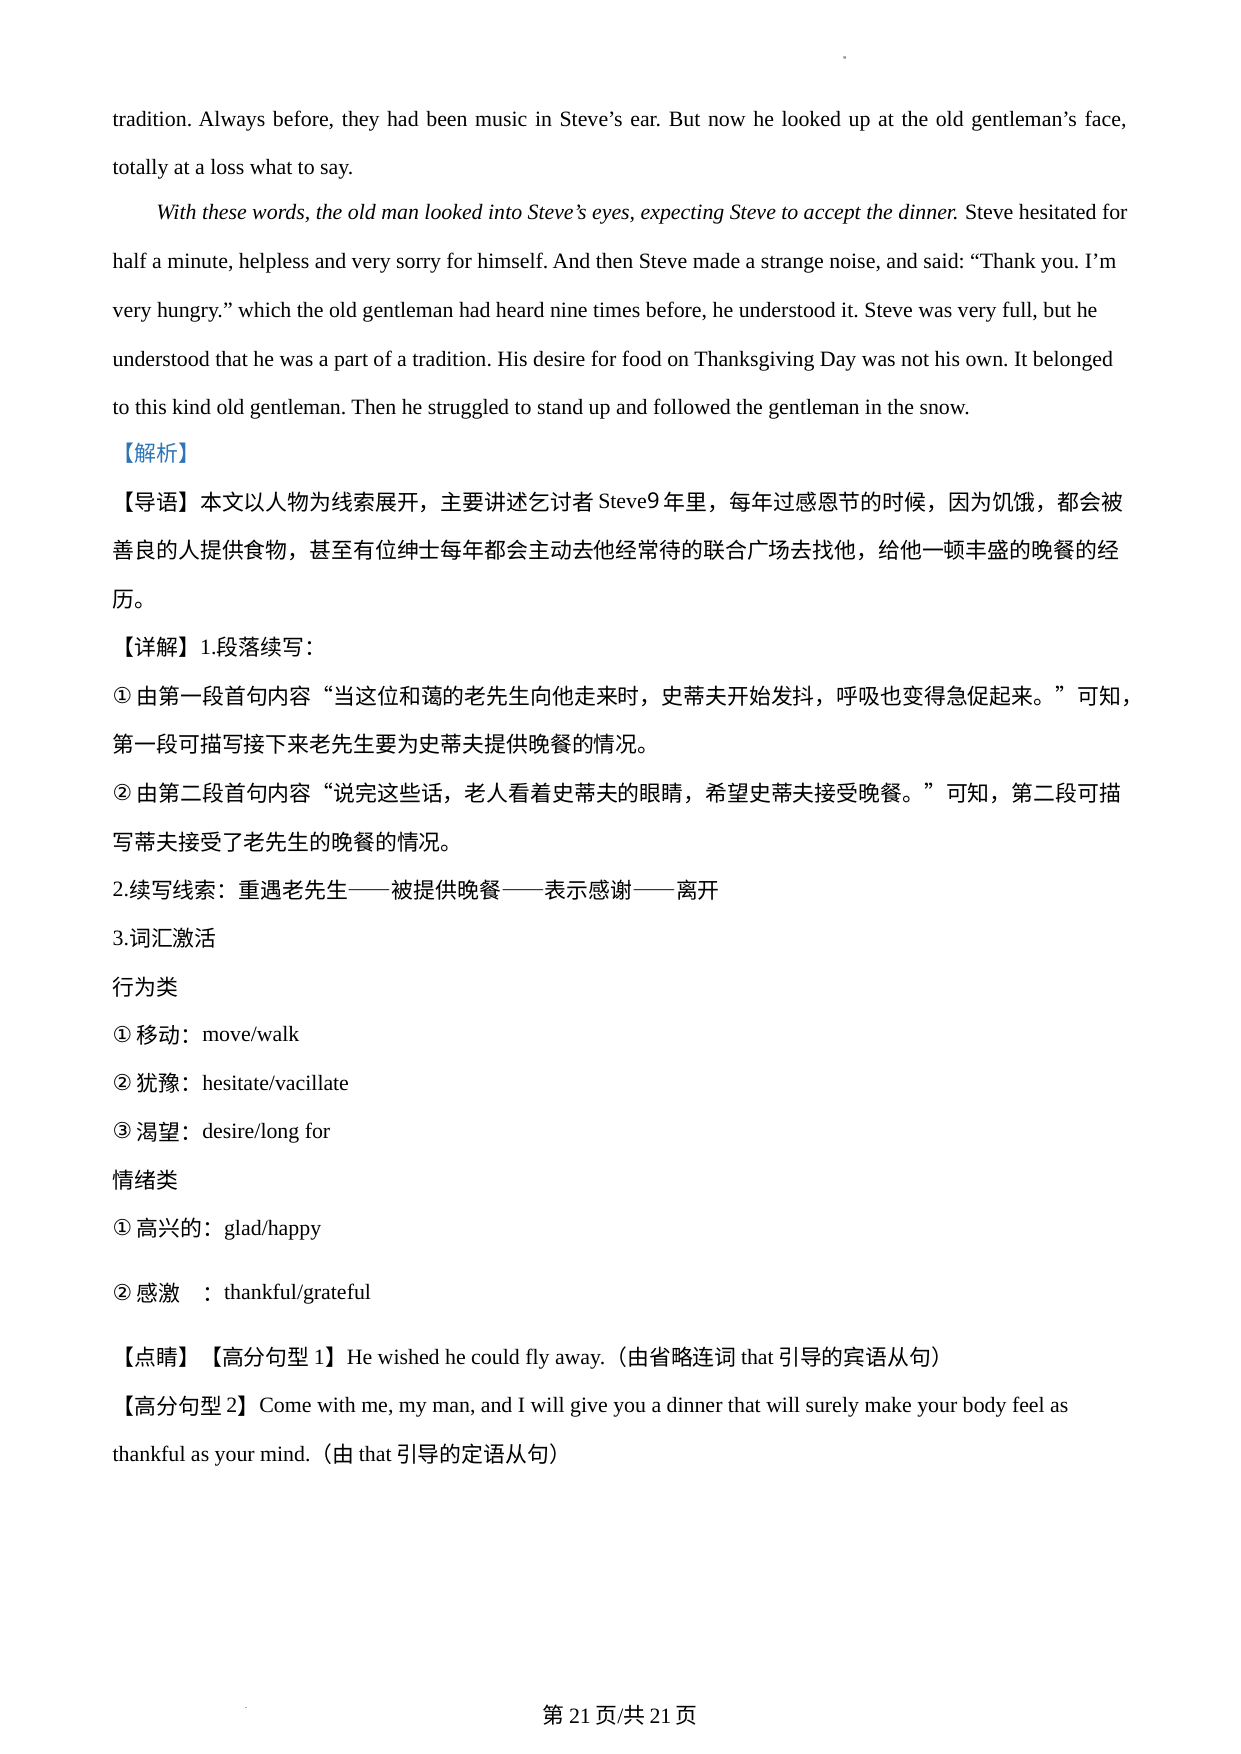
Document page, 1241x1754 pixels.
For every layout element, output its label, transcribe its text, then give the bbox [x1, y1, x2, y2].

text ①由第一段首句内容“当这位和蔼的老先生向他走来时，史蒂夫开始发抖，呼吸也变得急促起来。”可知，第一段可描写接下来老先生要为史蒂夫提供晚餐的情况。 [112, 678, 1128, 759]
text 情绪类 [112, 1162, 1128, 1195]
text ②感激：thankful/grateful [112, 1259, 1128, 1324]
text 【解析】 [112, 436, 1128, 468]
text ②由第二段首句内容“说完这些话，老人看着史蒂夫的眼睛，希望史蒂夫接受晚餐。”可知，第二段可描写蒂夫接受了老先生的晚餐的情况。 [112, 775, 1128, 857]
text ③渴望：desire/long for [112, 1114, 1128, 1147]
text 【点睛】【高分句型1】He wished he could fly away.（由省略连词that引导的宾语从句） [112, 1340, 1128, 1372]
text ②犹豫：hesitate/vacillate [112, 1066, 1128, 1098]
text With these words, the old man looked into Steve’s eyes, expecting Steve to accept the dinner. Steve hesitated for half a minute, helpless and very sorry for himself. And then Steve made a strange noise, and said: “Thank you. I’m very hungry.” which the old gentleman had heard nine times before, he understood it. Steve was very full, but he understood that he was a part of a tradition. His desire for food on Thanksgiving Day was not his own. It belonged to this kind old gentleman. Then he struggled to stand up and followed the gentleman in the snow. [112, 196, 1128, 423]
text 2.续写线索：重遇老先生——被提供晚餐——表示感谢——离开 [112, 872, 1128, 905]
text 【高分句型2】Come with me, my man, and I will give you a dinner that will surely make your body feel as thankful as your mind.（由that引导的定语从句） [112, 1388, 1128, 1469]
text 行为类 [112, 969, 1128, 1002]
text ①移动：move/walk [112, 1017, 1128, 1050]
text 3.词汇激活 [112, 921, 1128, 953]
text 【详解】1.段落续写： [112, 630, 1128, 662]
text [112, 102, 1128, 183]
text ①高兴的：glad/happy [112, 1211, 1128, 1243]
text 【导语】本文以人物为线索展开，主要讲述乞讨者Steve9年里，每年过感恩节的时候，因为饥饿，都会被善良的人提供食物，甚至有位绅士每年都会主动去他经常待的联合广场去找他，给他一顿丰盛的晚餐的经历。 [112, 484, 1128, 614]
